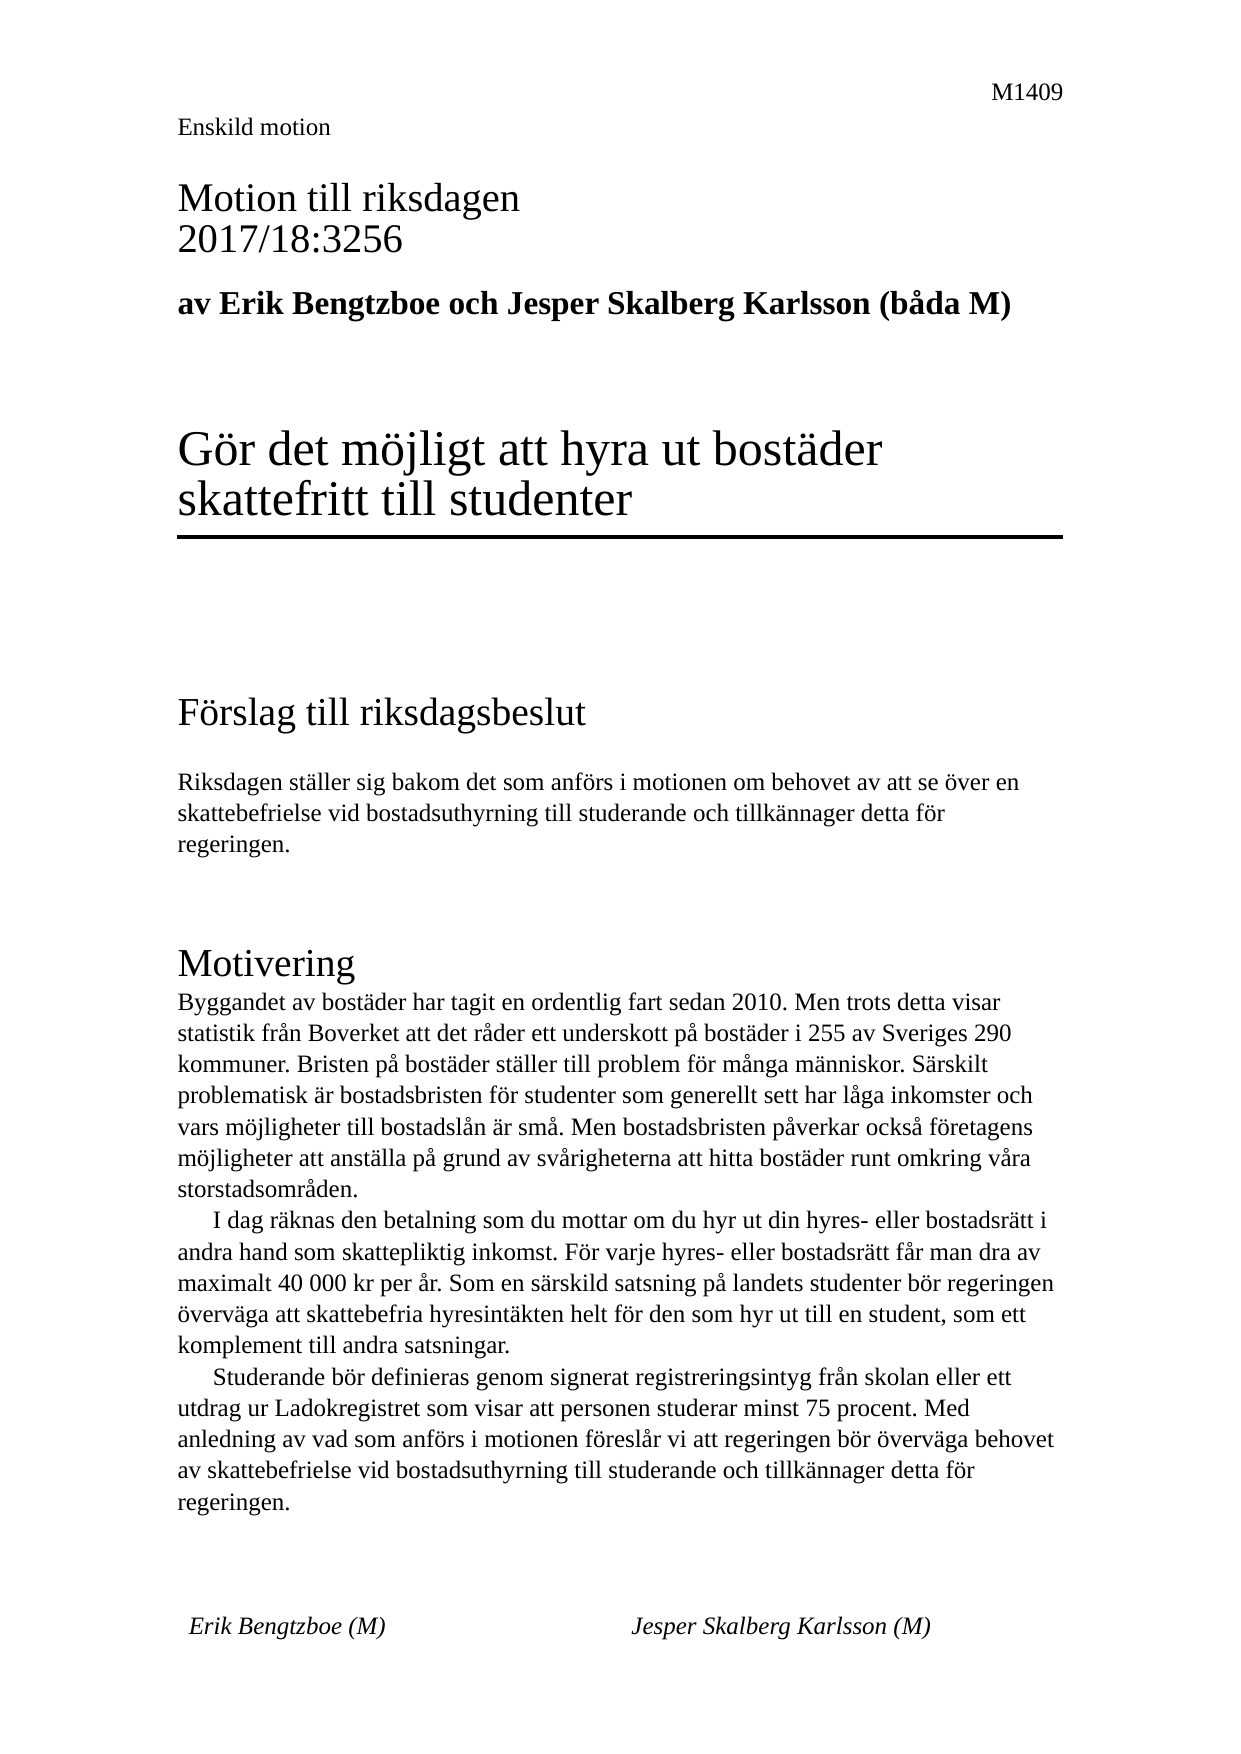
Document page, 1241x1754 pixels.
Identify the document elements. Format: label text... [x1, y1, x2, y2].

table_header Jesper Skalberg Karlsson (M) [620, 1578, 1063, 1647]
text I dag räknas den betalning som du mottar om du hyr ut din hyres- eller bostadsrätt i andra hand som skattepliktig inkomst. För varje hyres- eller bostadsrätt får man dra av maximalt 40 000 kr per år. Som en särskild satsning på landets studenter bör regeringen överväga att skattebefria hyresintäkten helt för den som hyr ut till en student, som ett komplement till andra satsningar. [177, 1203, 1063, 1359]
text Byggandet av bostäder har tagit en ordentlig fart sedan 2010. Men trots detta visar statistik från Boverket att det råder ett underskott på bostäder i 255 av Sveriges 290 kommuner. Bristen på bostäder ställer till problem för många människor. Särskilt problematisk är bostadsbristen för studenter som generellt sett har låga inkomster och vars möjligheter till bostadslån är små. Men bostadsbristen påverkar också företagens möjligheter att anställa på grund av svårigheterna att hitta bostäder runt omkring våra storstadsområden. [177, 984, 1063, 1203]
table_header Erik Bengtzboe (M) [177, 1578, 620, 1647]
text Studerande bör definieras genom signerat registreringsintyg från skolan eller ett utdrag ur Ladokregistret som visar att personen studerar minst 75 procent. Med anledning av vad som anförs i motionen föreslår vi att regeringen bör överväga behovet av skattebefrielse vid bostadsuthyrning till studerande och tillkännager detta för regeringen. [177, 1359, 1063, 1516]
